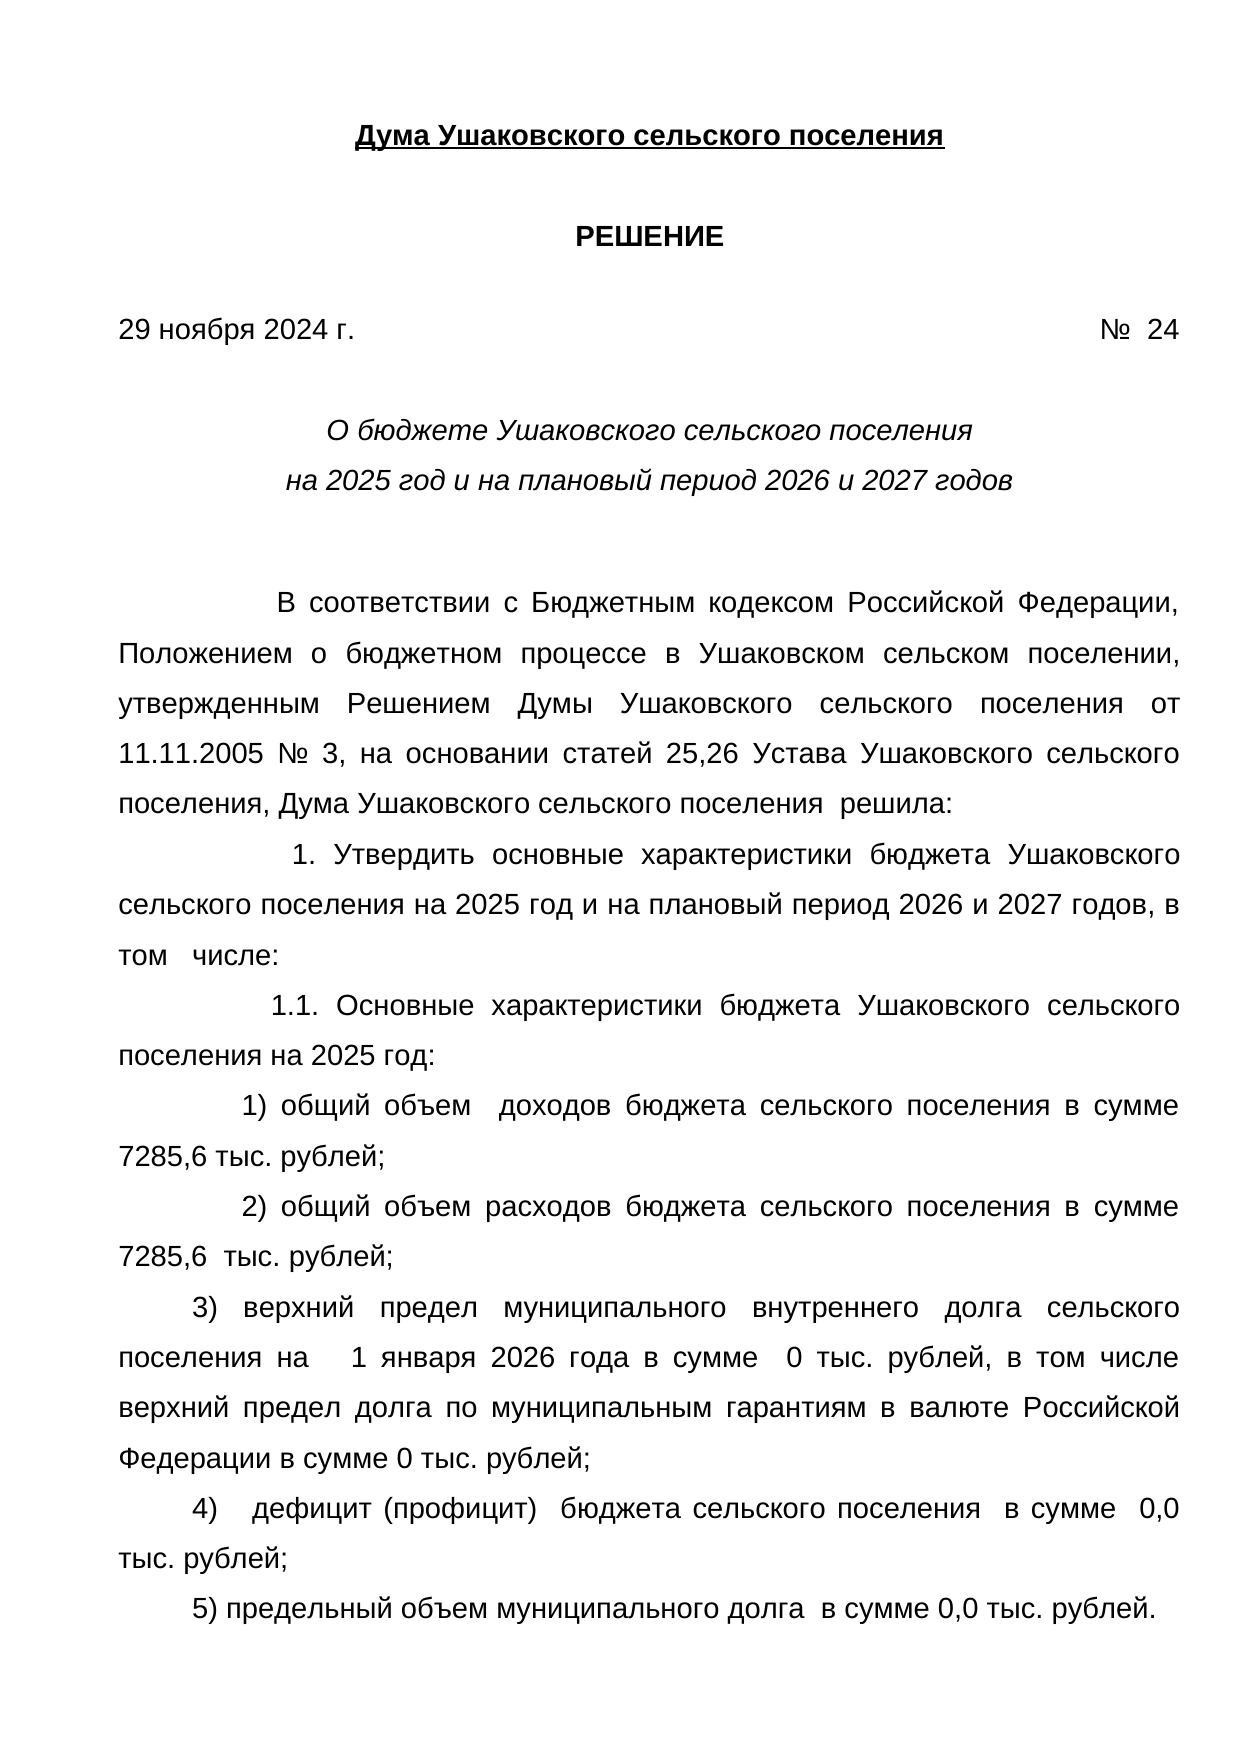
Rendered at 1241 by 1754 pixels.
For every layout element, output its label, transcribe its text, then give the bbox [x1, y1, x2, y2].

text РЕШЕНИЕ [118, 219, 1181, 252]
text 29 ноября 2024 г. № 24 [118, 312, 1181, 346]
text О бюджете Ушаковского сельского поселения [118, 413, 1181, 446]
text на 2025 год и на плановый период 2026 и 2027 годов [118, 463, 1181, 497]
text 5) предельный объем муниципального долга в сумме 0,0 тыс. рублей. [118, 1592, 1181, 1625]
text Дума Ушаковского сельского поселения [118, 118, 1181, 152]
text 4) дефицит (профицит) бюджета сельского поселения в сумме 0,0 тыс. рублей; [118, 1491, 1181, 1575]
text 2) общий объем расходов бюджета сельского поселения в сумме 7285,6 тыс. рублей; [118, 1189, 1181, 1273]
text 1) общий объем доходов бюджета сельского поселения в сумме 7285,6 тыс. рублей; [118, 1088, 1181, 1172]
text В соответствии с Бюджетным кодексом Российской Федерации, Положением о бюджетном процессе в Ушаковском сельском поселении, утвержденным Решением Думы Ушаковского сельского поселения от 11.11.2005 № 3, на основании статей 25,26 Устава Ушаковского сельского поселения, Дума Ушаковского сельского поселения решила: [118, 585, 1181, 820]
text 1.1. Основные характеристики бюджета Ушаковского сельского поселения на 2025 год: [118, 988, 1181, 1072]
text 1. Утвердить основные характеристики бюджета Ушаковского сельского поселения на 2025 год и на плановый период 2026 и 2027 годов, в том числе: [118, 837, 1181, 971]
text 3) верхний предел муниципального внутреннего долга сельского поселения на 1 января 2026 года в сумме 0 тыс. рублей, в том числе верхний предел долга по муниципальным гарантиям в валюте Российской Федерации в сумме 0 тыс. рублей; [118, 1290, 1181, 1474]
